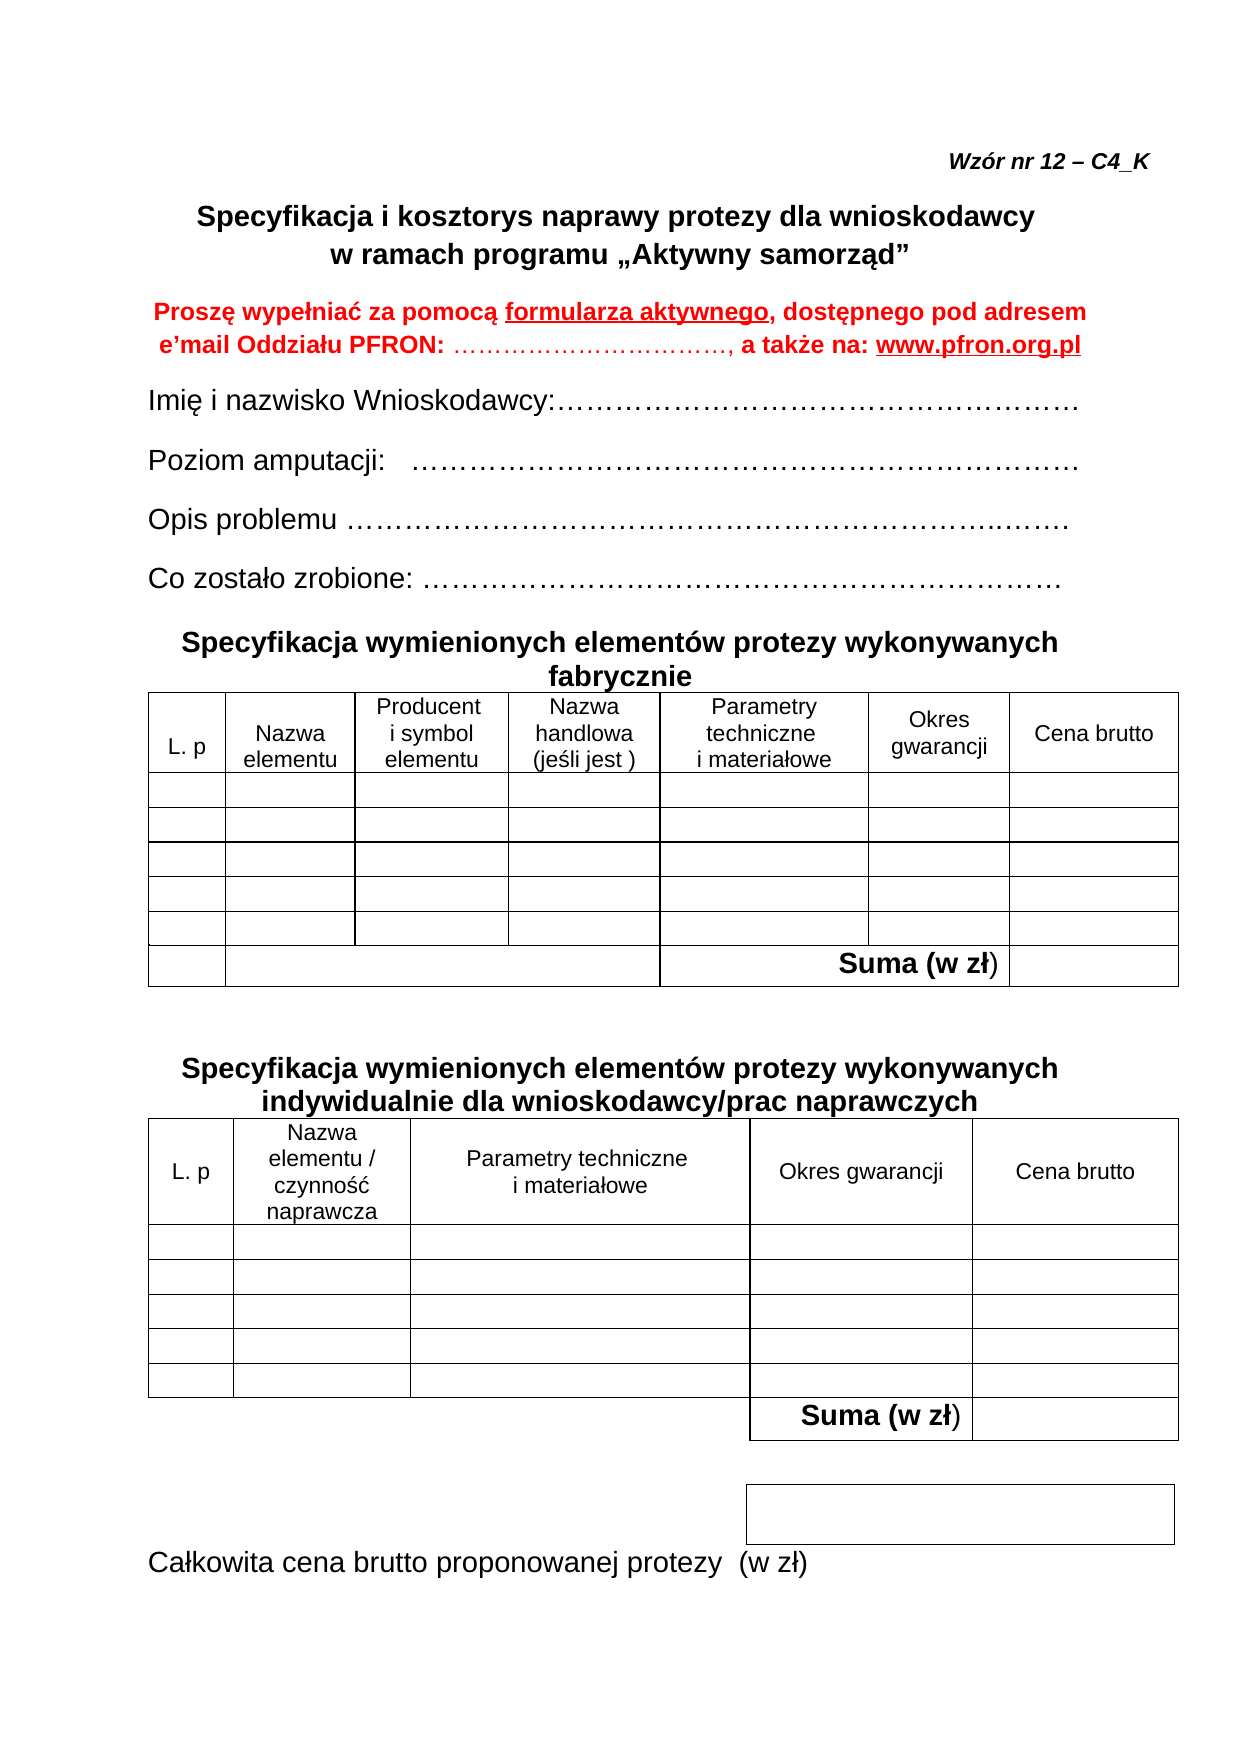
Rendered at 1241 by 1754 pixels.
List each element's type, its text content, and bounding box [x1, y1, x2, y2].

table_cell [973, 1398, 1178, 1440]
table_cell [751, 1295, 972, 1328]
table_cell [149, 843, 225, 876]
table_cell [149, 808, 225, 841]
table_cell [1010, 808, 1178, 841]
table_cell [1010, 773, 1178, 807]
table_cell [973, 1364, 1178, 1397]
text Specyfikacja wymienionych elementów protezy wykonywanych indywidualnie dla wnioskodawcy/prac naprawczych [148, 1051, 1093, 1118]
table_cell [149, 946, 225, 986]
table_cell [149, 912, 225, 945]
table_cell [226, 808, 354, 841]
table_cell [226, 877, 354, 911]
text Proszę wypełniać za pomocą formularza aktywnego, dostępnego pod adresem e’mail Oddziału PFRON: ……………………………, a także na: www.pfron.org.pl [148, 297, 1093, 358]
table_cell [751, 1260, 972, 1293]
table_cell [149, 1364, 233, 1397]
table_header Producent i symbol elementu [356, 693, 508, 772]
table_cell [751, 1329, 972, 1363]
table_cell [973, 1295, 1178, 1328]
table_cell [661, 877, 868, 911]
table_cell [411, 1295, 749, 1328]
table_header L. p [149, 693, 225, 772]
text Co zostało zrobione: ………………………………………………………… [148, 562, 1093, 595]
table_cell [149, 1225, 233, 1259]
table_header L. p [149, 1119, 233, 1224]
table_cell [973, 1260, 1178, 1293]
table_cell [661, 912, 868, 945]
table_header [747, 1485, 1174, 1544]
table_cell [149, 1295, 233, 1328]
table_cell [1010, 912, 1178, 945]
table_cell [226, 843, 354, 876]
table_cell [149, 1329, 233, 1363]
table_header Okres gwarancji [869, 693, 1009, 772]
text Poziom amputacji: …………………………………………………………… [148, 443, 1093, 476]
table_header Nazwa elementu / czynność naprawcza [234, 1119, 410, 1224]
table_cell [226, 912, 354, 945]
table_cell [411, 1364, 749, 1397]
table_cell [509, 843, 659, 876]
table_cell [661, 843, 868, 876]
table_cell [509, 808, 659, 841]
text Wzór nr 12 – C4_K [148, 148, 1152, 174]
text Imię i nazwisko Wnioskodawcy:……………………………………………… [148, 383, 1093, 417]
table_header Cena brutto [1010, 693, 1178, 772]
table_cell [234, 1260, 410, 1293]
table_cell [751, 1364, 972, 1397]
table_header Cena brutto [973, 1119, 1178, 1224]
table_cell [1010, 877, 1178, 911]
table_cell [234, 1295, 410, 1328]
table_header Nazwa handlowa (jeśli jest ) [509, 693, 659, 772]
table_cell [356, 808, 508, 841]
table_cell [356, 773, 508, 807]
table_cell [226, 946, 659, 986]
text Specyfikacja wymienionych elementów protezy wykonywanych fabrycznie [148, 625, 1093, 692]
table_cell [411, 1225, 749, 1259]
table_cell [869, 912, 1009, 945]
table_cell [869, 773, 1009, 807]
table_cell [356, 912, 508, 945]
table_cell [869, 843, 1009, 876]
table_cell [751, 1225, 972, 1259]
table_cell [509, 877, 659, 911]
table_header Parametry techniczne i materiałowe [661, 693, 868, 772]
table_cell [356, 843, 508, 876]
table_cell [411, 1329, 749, 1363]
text Całkowita cena brutto proponowanej protezy (w zł) [148, 1545, 1093, 1579]
table_cell [234, 1329, 410, 1363]
table_cell [509, 912, 659, 945]
table_cell [661, 808, 868, 841]
text Specyfikacja i kosztorys naprawy protezy dla wnioskodawcy w ramach programu „Aktywny samorząd” [148, 199, 1093, 271]
table_cell [973, 1225, 1178, 1259]
table_cell [509, 773, 659, 807]
table_cell [661, 773, 868, 807]
table_cell Suma (w zł) [751, 1398, 972, 1440]
table_cell [234, 1225, 410, 1259]
text Opis problemu …………………………………………………………..……. [148, 502, 1093, 536]
table_cell [149, 877, 225, 911]
table_cell [411, 1260, 749, 1293]
table_header Parametry techniczne i materiałowe [411, 1119, 749, 1224]
table_cell [149, 1260, 233, 1293]
table_cell Suma (w zł) [661, 946, 1009, 986]
table_cell [226, 773, 354, 807]
table_header Okres gwarancji [751, 1119, 972, 1224]
table_cell [1010, 946, 1178, 986]
table_header Nazwa elementu [226, 693, 354, 772]
table_cell [234, 1364, 410, 1397]
table_cell [869, 808, 1009, 841]
table_cell [149, 773, 225, 807]
table_cell [1010, 843, 1178, 876]
table_cell [973, 1329, 1178, 1363]
table_cell [356, 877, 508, 911]
table_cell [869, 877, 1009, 911]
